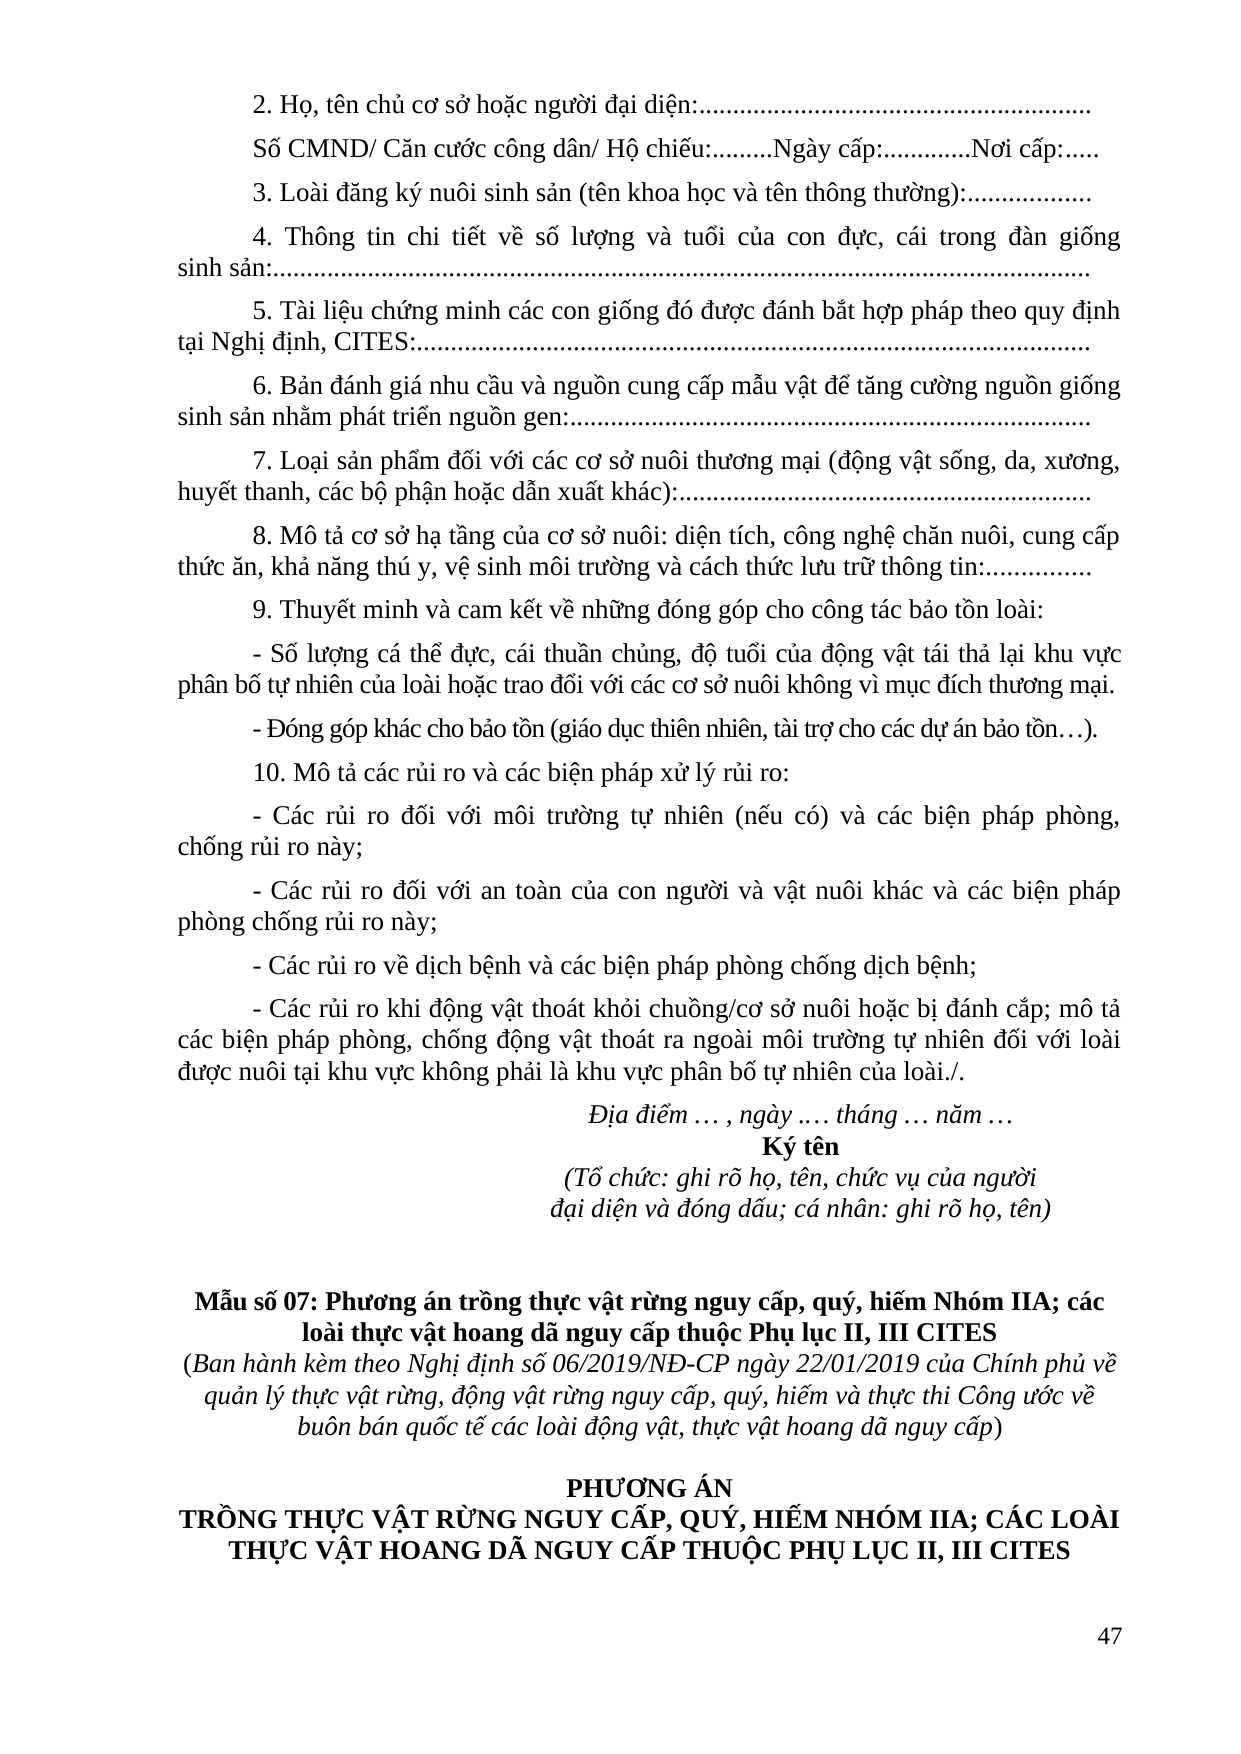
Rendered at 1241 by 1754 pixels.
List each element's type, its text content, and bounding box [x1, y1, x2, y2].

text 2. Họ, tên chủ cơ sở hoặc người đại diện: [177, 89, 1122, 120]
text 6. Bản đánh giá nhu cầu và nguồn cung cấp mẫu vật để tăng cường nguồn giống sinh sản nhằm phát triển nguồn gen: [177, 369, 1122, 431]
text 3. Loài đăng ký nuôi sinh sản (tên khoa học và tên thông thường): [177, 176, 1122, 207]
text Mẫu số 07: Phương án trồng thực vật rừng nguy cấp, quý, hiếm Nhóm IIA; các loài thực vật hoang dã nguy cấp thuộc Phụ lục II, III CITES [177, 1285, 1122, 1348]
text 7. Loại sản phẩm đối với các cơ sở nuôi thương mại (động vật sống, da, xương, huyết thanh, các bộ phận hoặc dẫn xuất khác): [177, 444, 1122, 506]
text 8. Mô tả cơ sở hạ tầng của cơ sở nuôi: diện tích, công nghệ chăn nuôi, cung cấp thức ăn, khả năng thú y, vệ sinh môi trường và cách thức lưu trữ thông tin: [177, 519, 1122, 581]
text TRỒNG THỰC VẬT RỪNG NGUY CẤP, QUÝ, HIẾM NHÓM IIA; CÁC LOÀI THỰC VẬT HOANG DÃ NGUY CẤP THUỘC PHỤ LỤC II, III CITES [177, 1503, 1122, 1566]
text - Các rủi ro khi động vật thoát khỏi chuồng/cơ sở nuôi hoặc bị đánh cắp; mô tả các biện pháp phòng, chống động vật thoát ra ngoài môi trường tự nhiên đối với loài được nuôi tại khu vực không phải là khu vực phân bố tự nhiên của loài./. [177, 992, 1122, 1086]
text Số CMND/ Căn cước công dân/ Hộ chiếu:.........Ngày cấp:.............Nơi cấp: . [177, 132, 1122, 163]
text 10. Mô tả các rủi ro và các biện pháp xử lý rủi ro: [177, 756, 1122, 787]
text - Các rủi ro đối với an toàn của con người và vật nuôi khác và các biện pháp phòng chống rủi ro này; [177, 874, 1122, 936]
text - Số lượng cá thể đực, cái thuần chủng, độ tuổi của động vật tái thả lại khu vực phân bố tự nhiên của loài hoặc trao đổi với các cơ sở nuôi không vì mục đích thương mại. [177, 637, 1122, 699]
text 4. Thông tin chi tiết về số lượng và tuổi của con đực, cái trong đàn giống sinh sản: [177, 219, 1122, 282]
text PHƯƠNG ÁN [177, 1472, 1122, 1503]
table_header Địa điểm … , ngày .… tháng … năm … Ký tên (Tổ chức: ghi rõ họ, tên, chức vụ của người đại diện và đóng dấu; cá nhân: ghi rõ họ, tên) [508, 1099, 1093, 1223]
text - Các rủi ro đối với môi trường tự nhiên (nếu có) và các biện pháp phòng, chống rủi ro này; [177, 799, 1122, 862]
text 9. Thuyết minh và cam kết về những đóng góp cho công tác bảo tồn loài: [177, 593, 1122, 625]
text (Ban hành kèm theo Nghị định số 06/2019/NĐ-CP ngày 22/01/2019 của Chính phủ về quản lý thực vật rừng, động vật rừng nguy cấp, quý, hiếm và thực thi Công ước về buôn bán quốc tế các loài động vật, thực vật hoang dã nguy cấp) [177, 1348, 1122, 1441]
text - Đóng góp khác cho bảo tồn (giáo dục thiên nhiên, tài trợ cho các dự án bảo tồn…). [177, 712, 1122, 743]
text 5. Tài liệu chứng minh các con giống đó được đánh bắt hợp pháp theo quy định tại Nghị định, CITES: [177, 294, 1122, 357]
text - Các rủi ro về dịch bệnh và các biện pháp phòng chống dịch bệnh; [177, 949, 1122, 980]
